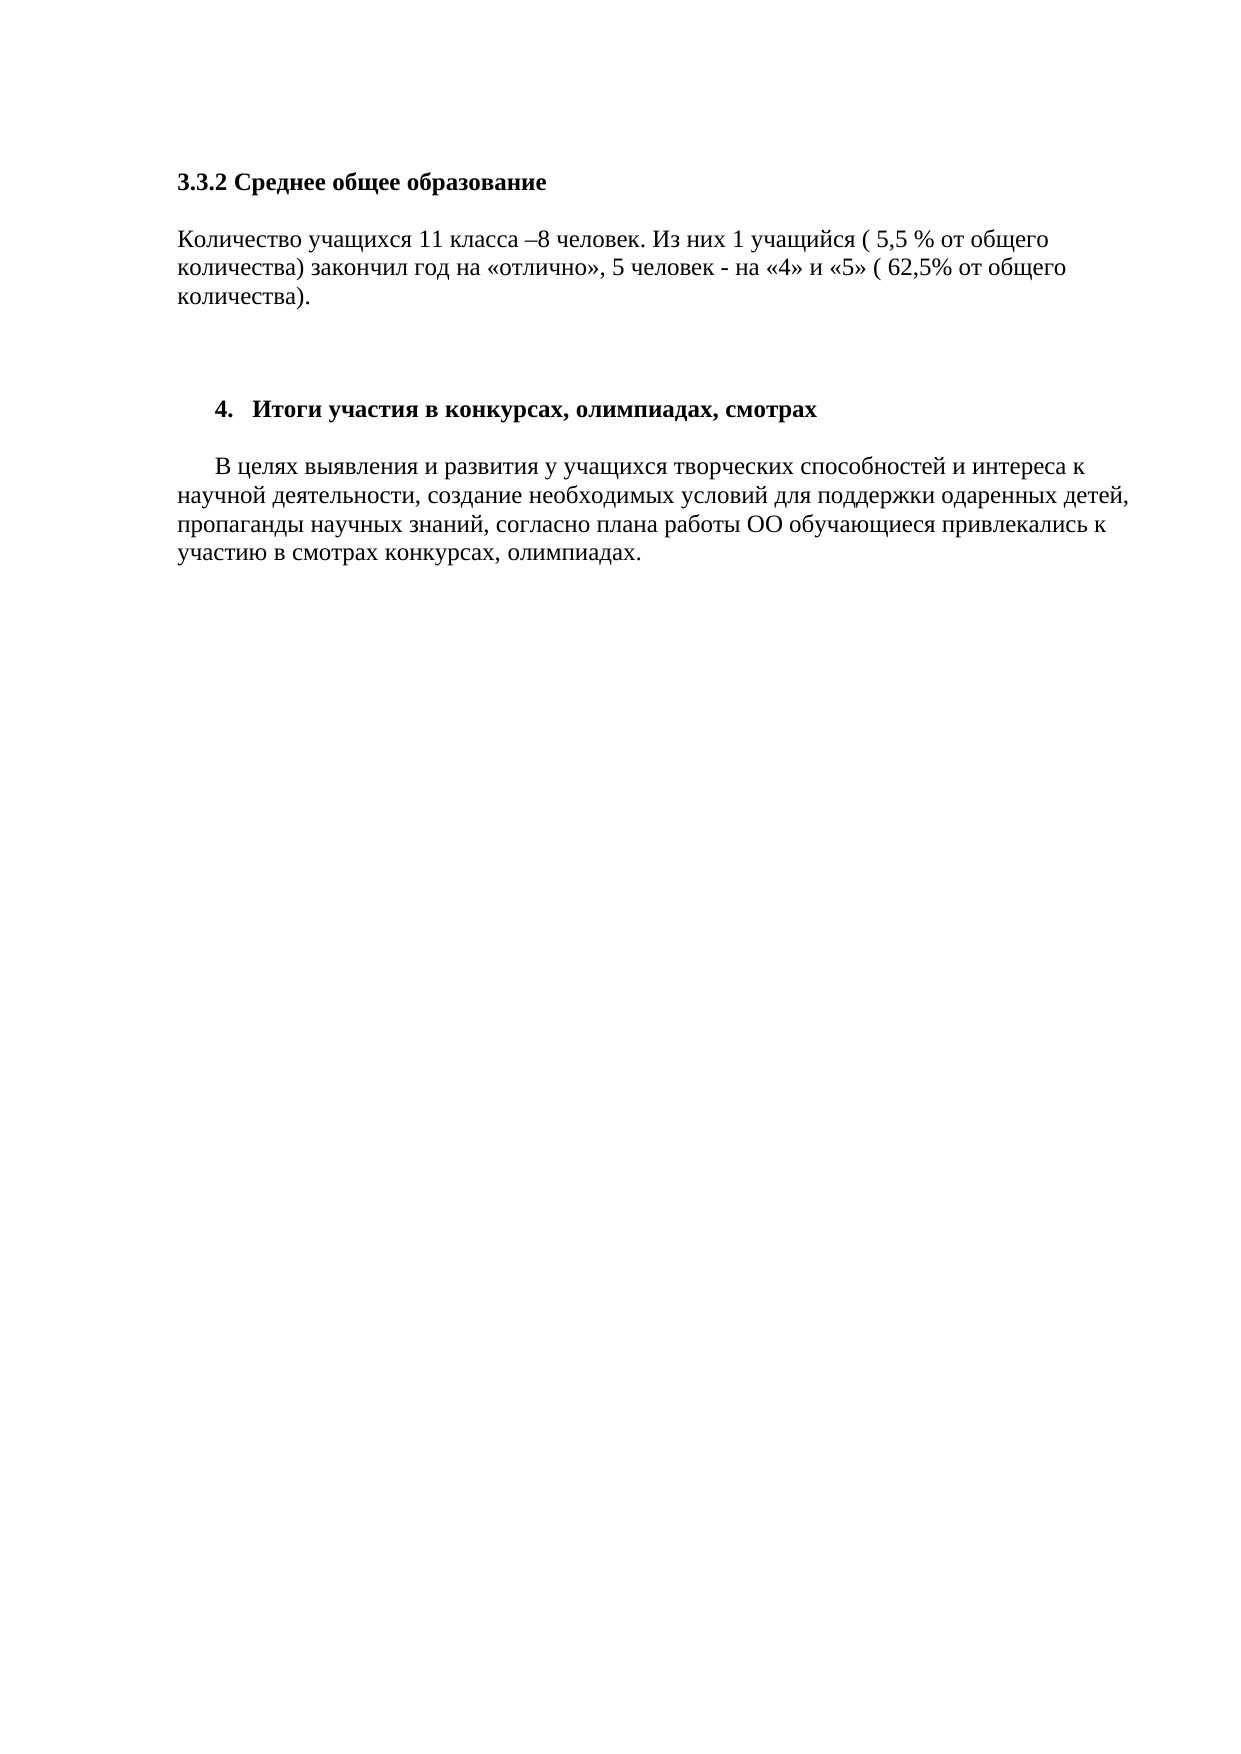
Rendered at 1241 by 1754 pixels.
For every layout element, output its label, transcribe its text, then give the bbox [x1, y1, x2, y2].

text Количество учащихся 11 класса –8 человек. Из них 1 учащийся ( 5,5 % от общего количества) закончил год на «отлично», 5 человек - на «4» и «5» ( 62,5% от общего количества). [177, 224, 1142, 310]
text В целях выявления и развития у учащихся творческих способностей и интереса к научной деятельности, создание необходимых условий для поддержки одаренных детей, пропаганды научных знаний, согласно плана работы ОО обучающиеся привлекались к участию в смотрах конкурсах, олимпиадах. [177, 451, 1153, 566]
subtitle Среднее общее образование [177, 167, 1221, 195]
subtitle Итоги участия в конкурсах, олимпиадах, смотрах [214, 394, 1221, 423]
